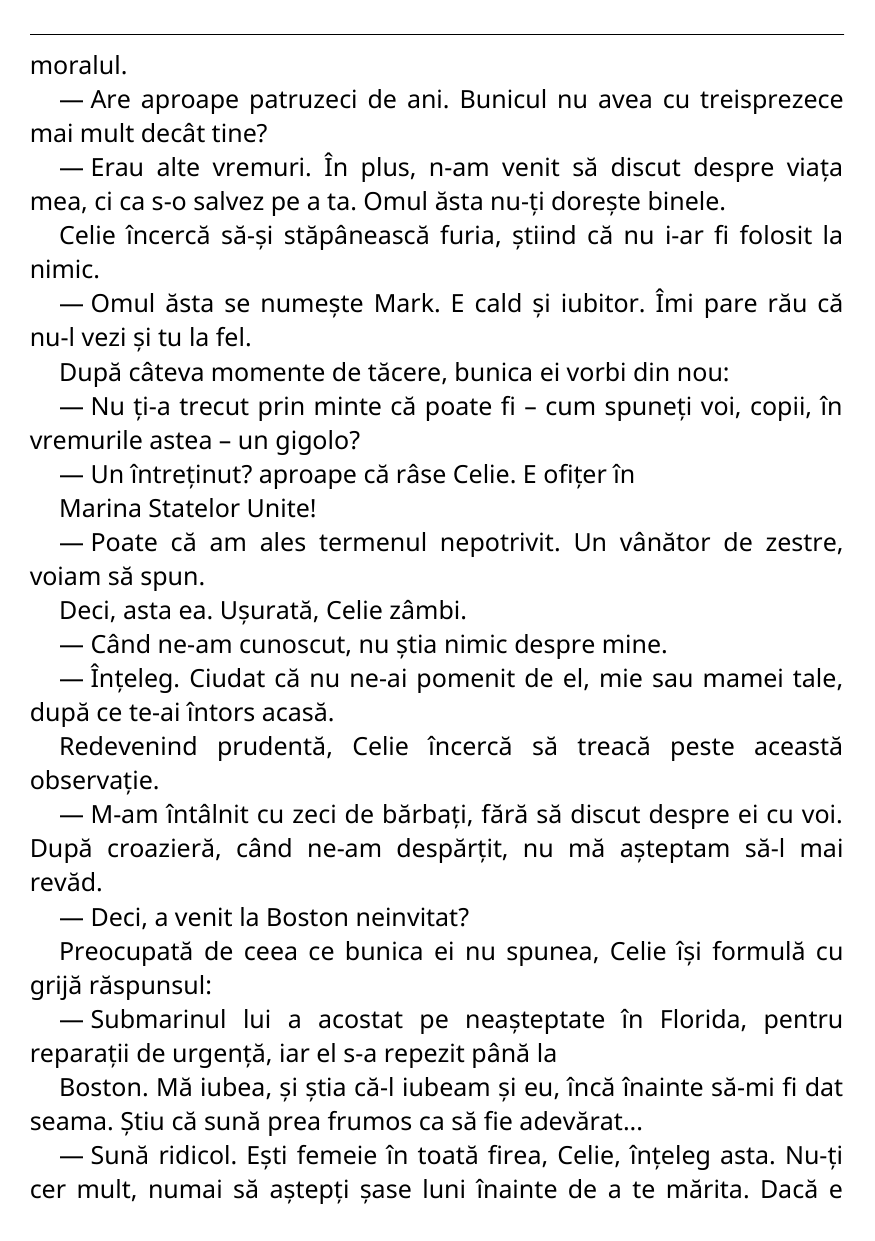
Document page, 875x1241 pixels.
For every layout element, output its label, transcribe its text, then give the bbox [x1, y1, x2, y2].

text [29, 48, 844, 82]
text — Un întreţinut? aproape că râse Celie. E ofiţer în [29, 456, 844, 490]
text — Nu ţi-a trecut prin minte că poate fi – cum spuneţi voi, copii, în vremurile astea – un gigolo? [29, 388, 844, 456]
text Redevenind prudentă, Celie încercă să treacă peste această observaţie. [29, 729, 844, 797]
text — Erau alte vremuri. În plus, n-am venit să discut despre viaţa mea, ci ca s-o salvez pe a ta. Omul ăsta nu-ţi doreşte binele. [29, 150, 844, 218]
text Deci, asta ea. Uşurată, Celie zâmbi. [29, 593, 844, 627]
text — Înţeleg. Ciudat că nu ne-ai pomenit de el, mie sau mamei tale, după ce te-ai întors acasă. [29, 661, 844, 729]
text — Are aproape patruzeci de ani. Bunicul nu avea cu treisprezece mai mult decât tine? [29, 82, 844, 150]
text — Omul ăsta se numeşte Mark. E cald şi iubitor. Îmi pare rău că nu-l vezi şi tu la fel. [29, 286, 844, 354]
text Celie încercă să-şi stăpânească furia, ştiind că nu i-ar fi folosit la nimic. [29, 218, 844, 286]
text — Poate că am ales termenul nepotrivit. Un vânător de zestre, voiam să spun. [29, 524, 844, 593]
text Marina Statelor Unite! [29, 490, 844, 524]
text Boston. Mă iubea, şi ştia că-l iubeam şi eu, încă înainte să-mi fi dat seama. Ştiu că sună prea frumos ca să fie adevărat... [29, 1069, 844, 1138]
text — Deci, a venit la Boston neinvitat? [29, 899, 844, 933]
text — M-am întâlnit cu zeci de bărbaţi, fără să discut despre ei cu voi. După croazieră, când ne-am despărţit, nu mă aşteptam să-l mai revăd. [29, 797, 844, 899]
text — Submarinul lui a acostat pe neaşteptate în Florida, pentru reparaţii de urgenţă, iar el s-a repezit până la [29, 1001, 844, 1069]
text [29, 1138, 844, 1206]
text Preocupată de ceea ce bunica ei nu spunea, Celie îşi formulă cu grijă răspunsul: [29, 933, 844, 1001]
text — Când ne-am cunoscut, nu ştia nimic despre mine. [29, 627, 844, 661]
text După câteva momente de tăcere, bunica ei vorbi din nou: [29, 354, 844, 388]
